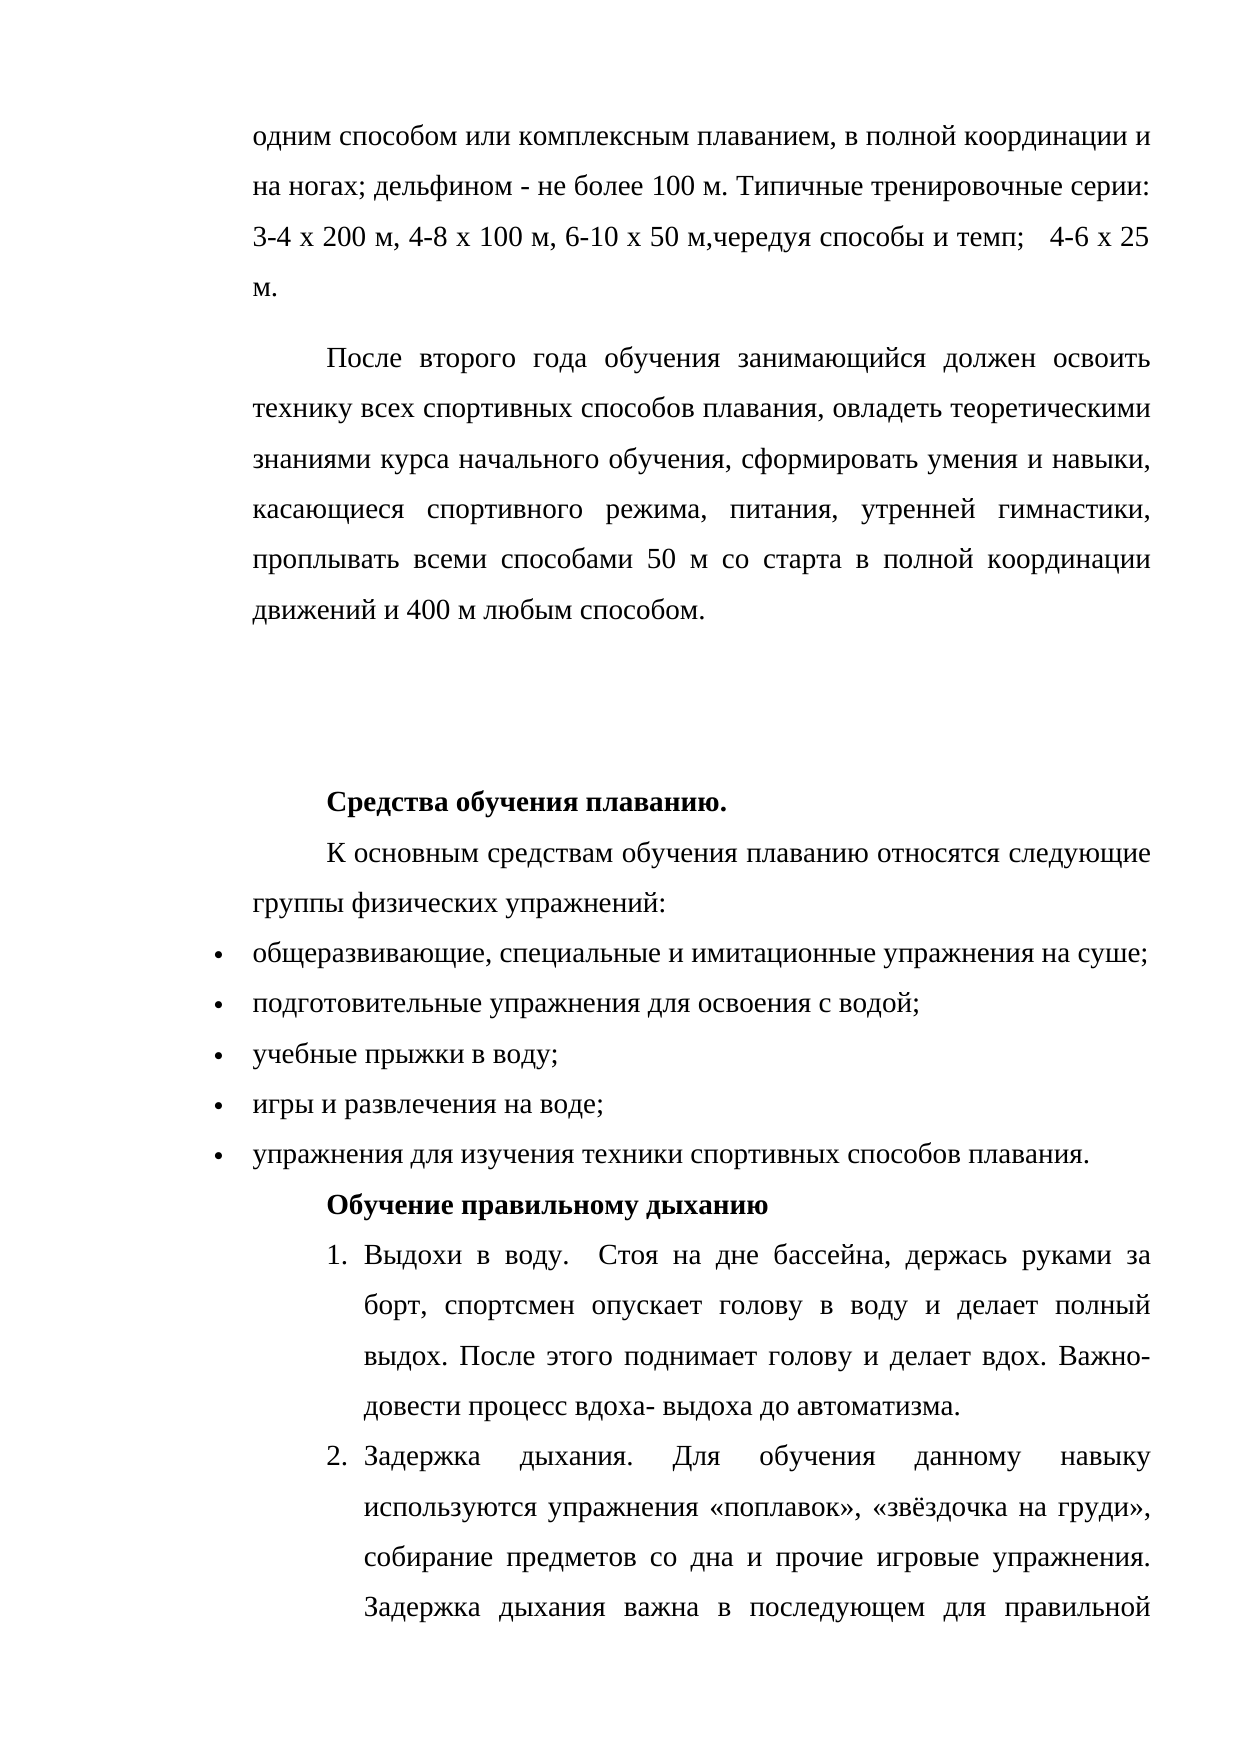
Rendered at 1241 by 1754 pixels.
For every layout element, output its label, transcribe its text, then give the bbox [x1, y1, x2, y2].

list учебные прыжки в воду; [215, 1036, 1152, 1069]
list Выдохи в воду. Стоя на дне бассейна, держась руками за борт, спортсмен опускает голову в воду и делает полный выдох. После этого поднимает голову и делает вдох. Важно- довести процесс вдоха- выдоха до автоматизма. [326, 1237, 1152, 1422]
list После второго года обучения занимающийся должен освоить технику всех спортивных способов плавания, овладеть теоретическими знаниями курса начального обучения, сформировать умения и навыки, касающиеся спортивного режима, питания, утренней гимнастики, проплывать всеми способами 50 м со старта в полной координации движений и 400 м любым способом. [252, 340, 1152, 625]
list общеразвивающие, специальные и имитационные упражнения на суше; [215, 935, 1152, 969]
list Средства обучения плаванию. [252, 784, 1152, 818]
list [326, 1438, 1152, 1623]
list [252, 118, 1152, 303]
list упражнения для изучения техники спортивных способов плавания. [215, 1137, 1152, 1170]
list К основным средствам обучения плаванию относятся следующие группы физических упражнений: [252, 835, 1152, 918]
list подготовительные упражнения для освоения с водой; [215, 986, 1152, 1019]
list игры и развлечения на воде; [215, 1086, 1152, 1120]
list Обучение правильному дыханию [252, 1187, 1152, 1220]
